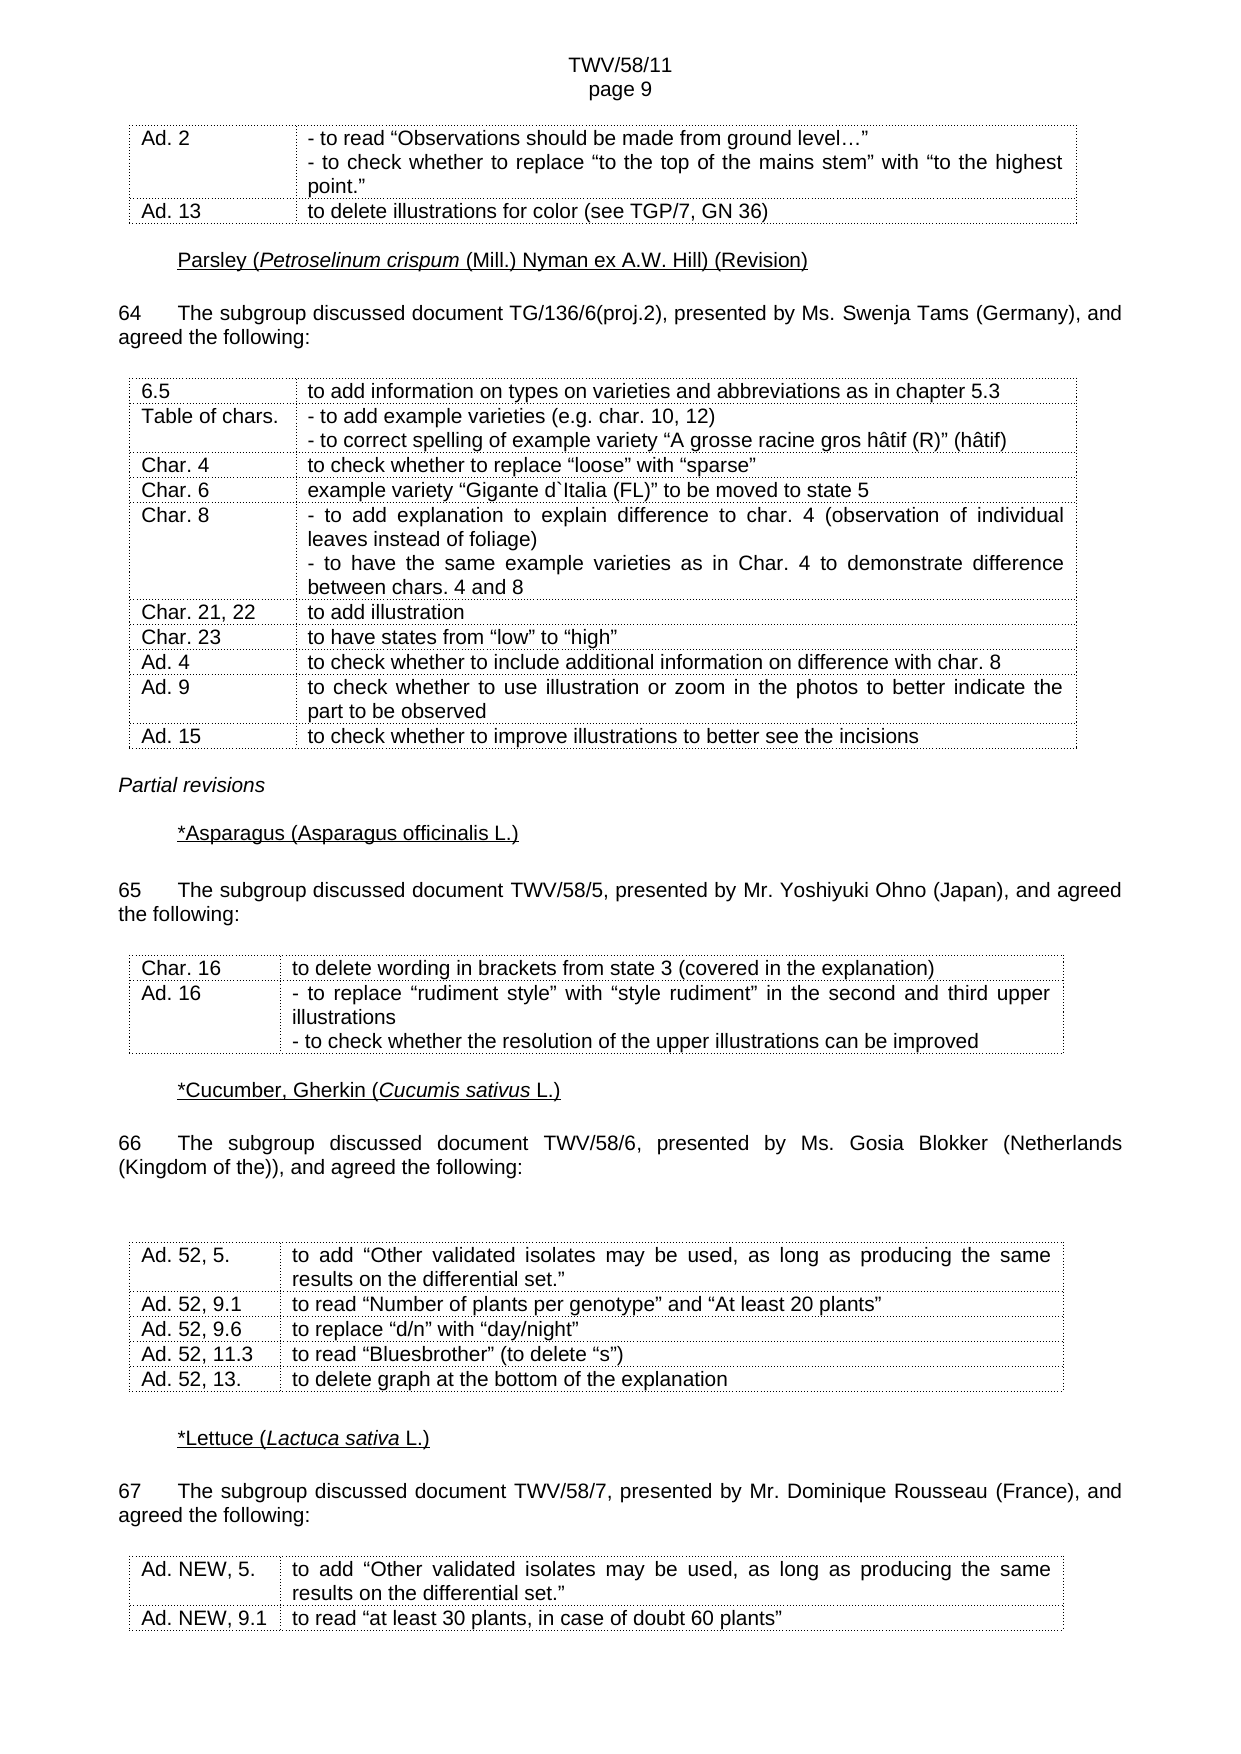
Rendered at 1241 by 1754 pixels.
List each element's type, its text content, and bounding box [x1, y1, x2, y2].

table_header Ad. NEW, 5. [130, 1556, 281, 1604]
text The subgroup discussed document TWV/58/5, presented by Mr. Yoshiyuki Ohno (Japan), and agreed the following: [118, 878, 1122, 926]
table_cell Ad. NEW, 9.1 [130, 1605, 281, 1629]
subtitle *Asparagus (Asparagus officinalis L.) [177, 820, 1122, 844]
table_cell Ad. 13 [130, 198, 296, 223]
table_cell - to add example varieties (e.g. char. 10, 12) - to correct spelling of example variety “A grosse racine gros hâtif (R)” (hâtif) [296, 403, 1076, 452]
table_cell Ad. 2 [130, 125, 296, 198]
table_cell - to replace “rudiment style” with “style rudiment” in the second and third upper illustrations - to check whether the resolution of the upper illustrations can be improved [281, 980, 1063, 1053]
text The subgroup discussed document TG/136/6(proj.2), presented by Ms. Swenja Tams (Germany), and agreed the following: [118, 301, 1122, 349]
table_cell Ad. 52, 9.1 [130, 1291, 281, 1316]
table_cell Char. 23 [130, 624, 296, 648]
text The subgroup discussed document TWV/58/6, presented by Ms. Gosia Blokker (Netherlands (Kingdom of the)), and agreed the following: [118, 1131, 1122, 1179]
table_header 6.5 [130, 378, 296, 403]
table_cell Char. 4 [130, 452, 296, 477]
table_cell to replace “d/n” with “day/night” [281, 1316, 1063, 1341]
table_cell Ad. 15 [130, 723, 296, 747]
text The subgroup discussed document TWV/58/7, presented by Mr. Dominique Rousseau (France), and agreed the following: [118, 1479, 1122, 1527]
table_cell Ad. 4 [130, 649, 296, 673]
table_cell to have states from “low” to “high” [296, 624, 1076, 648]
table_cell Ad. 52, 9.6 [130, 1316, 281, 1341]
table_cell to read “Number of plants per genotype” and “At least 20 plants” [281, 1291, 1063, 1316]
subtitle *Cucumber, Gherkin (Cucumis sativus L.) [177, 1078, 1122, 1102]
table_cell to check whether to include additional information on difference with char. 8 [296, 649, 1076, 673]
table_header to delete wording in brackets from state 3 (covered in the explanation) [281, 955, 1063, 980]
table_header to add “Other validated isolates may be used, as long as producing the same results on the differential set.” [281, 1242, 1063, 1291]
table_cell - to add explanation to explain difference to char. 4 (observation of individual leaves instead of foliage) - to have the same example varieties as in Char. 4 to demonstrate difference between chars. 4 and 8 [296, 502, 1076, 598]
table_cell to read “at least 30 plants, in case of doubt 60 plants” [281, 1605, 1063, 1629]
table_header Char. 16 [130, 955, 281, 980]
table_cell Ad. 52, 11.3 [130, 1341, 281, 1366]
subtitle Parsley (Petroselinum crispum (Mill.) Nyman ex A.W. Hill) (Revision) [177, 248, 1122, 272]
table_cell to delete illustrations for color (see TGP/7, GN 36) [296, 198, 1076, 223]
table_header to add information on types on varieties and abbreviations as in chapter 5.3 [296, 378, 1076, 403]
table_cell to read “Bluesbrother” (to delete “s”) [281, 1341, 1063, 1366]
table_cell to check whether to replace “loose” with “sparse” [296, 452, 1076, 477]
table_cell Ad. 9 [130, 674, 296, 722]
table_cell Ad. 52, 13. [130, 1366, 281, 1391]
table_cell Ad. 16 [130, 980, 281, 1053]
table_cell Table of chars. [130, 403, 296, 452]
table_cell to check whether to improve illustrations to better see the incisions [296, 723, 1076, 747]
table_cell Char. 21, 22 [130, 599, 296, 623]
table_header to add “Other validated isolates may be used, as long as producing the same results on the differential set.” [281, 1556, 1063, 1604]
table_cell Char. 6 [130, 477, 296, 502]
subtitle Partial revisions [118, 772, 1122, 796]
table_cell to check whether to use illustration or zoom in the photos to better indicate the part to be observed [296, 674, 1076, 722]
table_cell - to read “Observations should be made from ground level…” - to check whether to replace “to the top of the mains stem” with “to the highest point.” [296, 125, 1076, 198]
subtitle *Lettuce (Lactuca sativa L.) [177, 1426, 1122, 1450]
table_cell example variety “Gigante d`Italia (FL)” to be moved to state 5 [296, 477, 1076, 502]
table_cell to delete graph at the bottom of the explanation [281, 1366, 1063, 1391]
table_cell to add illustration [296, 599, 1076, 623]
table_cell Char. 8 [130, 502, 296, 598]
table_header Ad. 52, 5. [130, 1242, 281, 1291]
